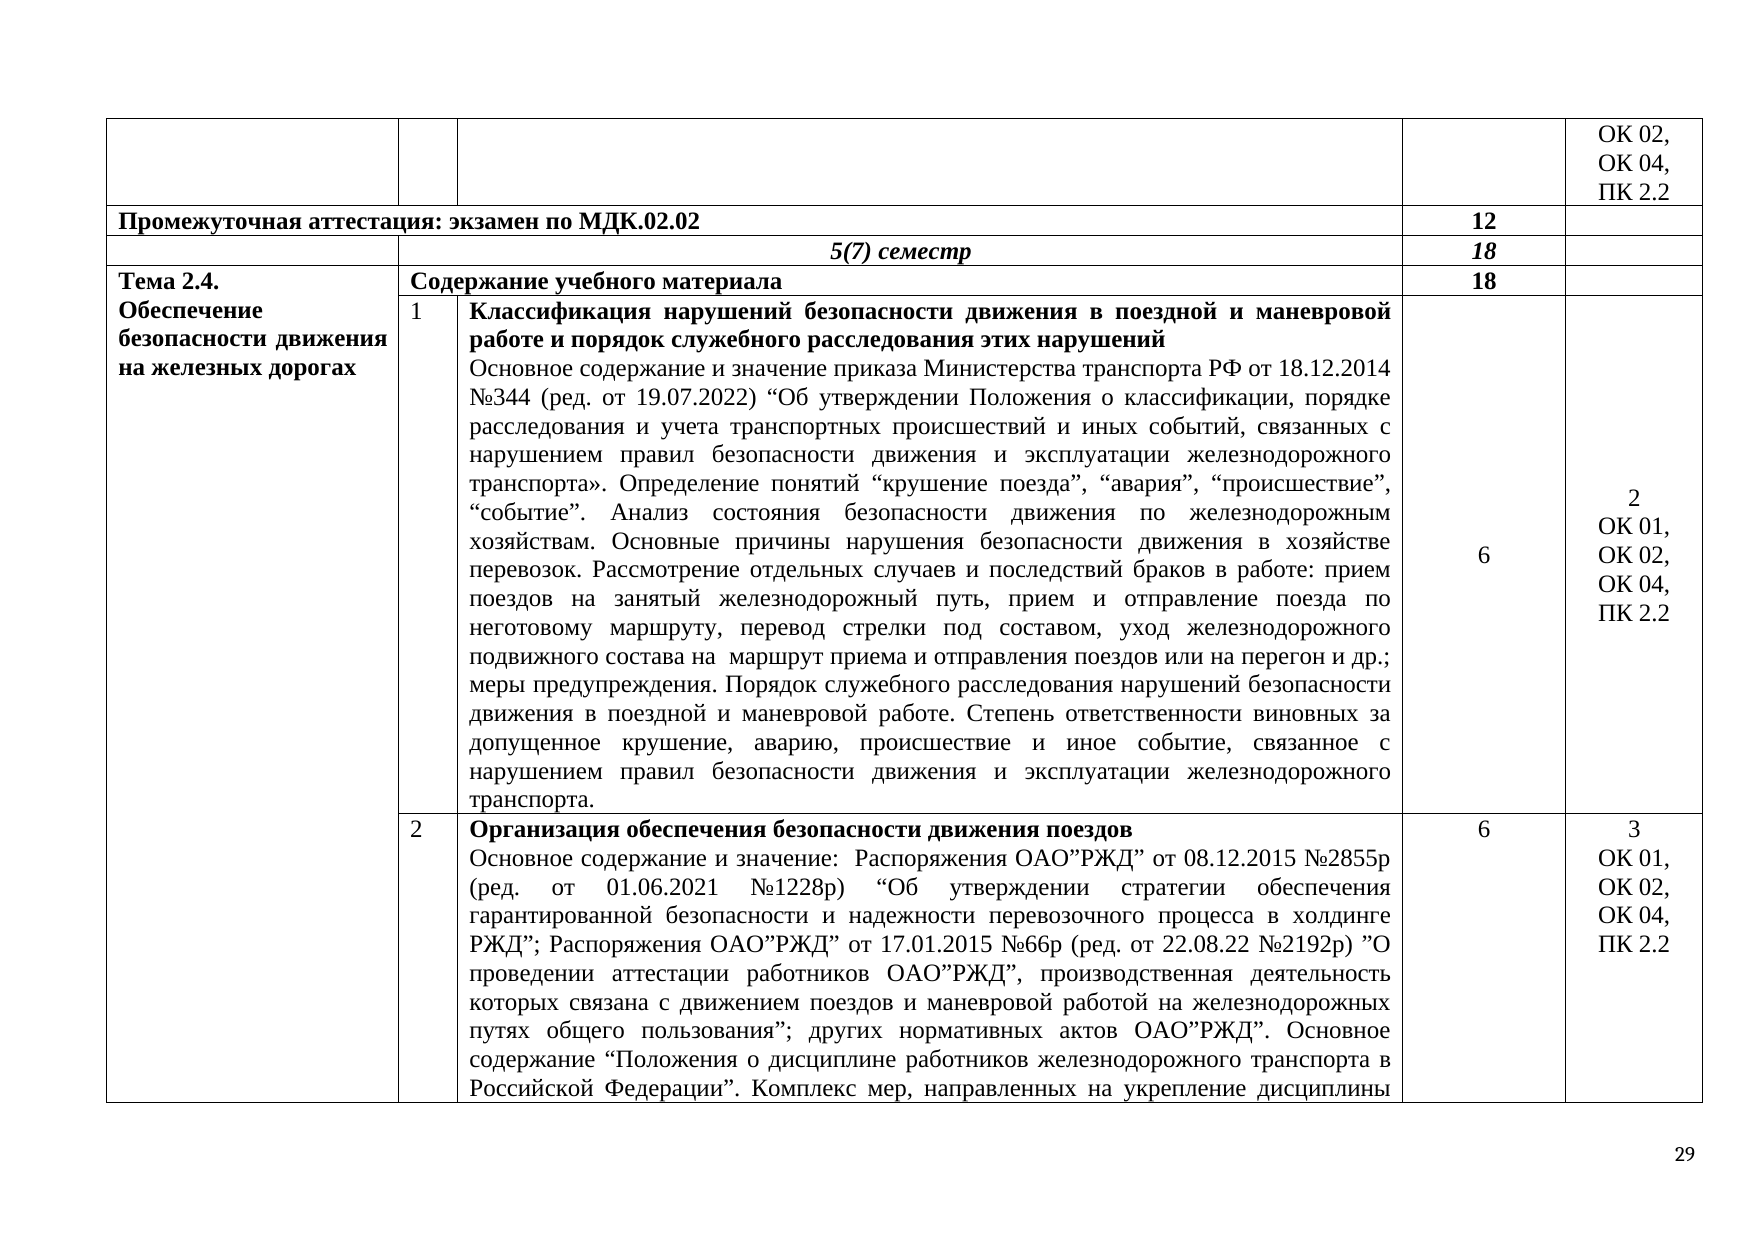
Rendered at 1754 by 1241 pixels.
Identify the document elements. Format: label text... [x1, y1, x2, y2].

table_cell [1566, 814, 1702, 1102]
table_cell 12 [1403, 206, 1565, 235]
table_cell Содержание учебного материала [399, 266, 1402, 295]
table_cell 2 ОК 01, ОК 02, ОК 04, ПК 2.2 [1566, 296, 1702, 813]
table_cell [458, 814, 1402, 1102]
table_cell Тема 2.4. Обеспечение безопасности движения на железных дорогах [107, 266, 398, 1102]
table_cell 1 [399, 296, 457, 813]
table_cell [1566, 266, 1702, 295]
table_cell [458, 119, 1402, 205]
table_cell Классификация нарушений безопасности движения в поездной и маневровой работе и порядок служебного расследования этих нарушений Основное содержание и значение приказа Министерства транспорта РФ от 18.12.2014 №344 (ред. от 19.07.2022) “Об утверждении Положения о классификации, порядке расследования и учета транспортных происшествий и иных событий, связанных с нарушением правил безопасности движения и эксплуатации железнодорожного транспорта». Определение понятий “крушение поезда”, “авария”, “происшествие”, “событие”. Анализ состояния безопасности движения по железнодорожным хозяйствам. Основные причины нарушения безопасности движения в хозяйстве перевозок. Рассмотрение отдельных случаев и последствий браков в работе: прием поездов на занятый железнодорожный путь, прием и отправление поезда по неготовому маршруту, перевод стрелки под составом, уход железнодорожного подвижного состава на маршрут приема и отправления поездов или на перегон и др.; меры предупреждения. Порядок служебного расследования нарушений безопасности движения в поездной и маневровой работе. Степень ответственности виновных за допущенное крушение, аварию, происшествие и иное событие, связанное с нарушением правил безопасности движения и эксплуатации железнодорожного транспорта. [458, 296, 1402, 813]
table_cell [107, 236, 398, 265]
table_cell 8 [1403, 119, 1565, 205]
table_cell 5(7) семестр [399, 236, 1402, 265]
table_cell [1566, 119, 1702, 205]
table_cell 2 [399, 814, 457, 1102]
table_cell 18 [1403, 236, 1565, 265]
table_cell 18 [1403, 266, 1565, 295]
table_cell 6 [1403, 814, 1565, 1102]
table_cell 6 [1403, 296, 1565, 813]
table_cell [1566, 236, 1702, 265]
table_cell [1566, 206, 1702, 235]
table_cell Промежуточная аттестация: экзамен по МДК.02.02 [107, 206, 1402, 235]
